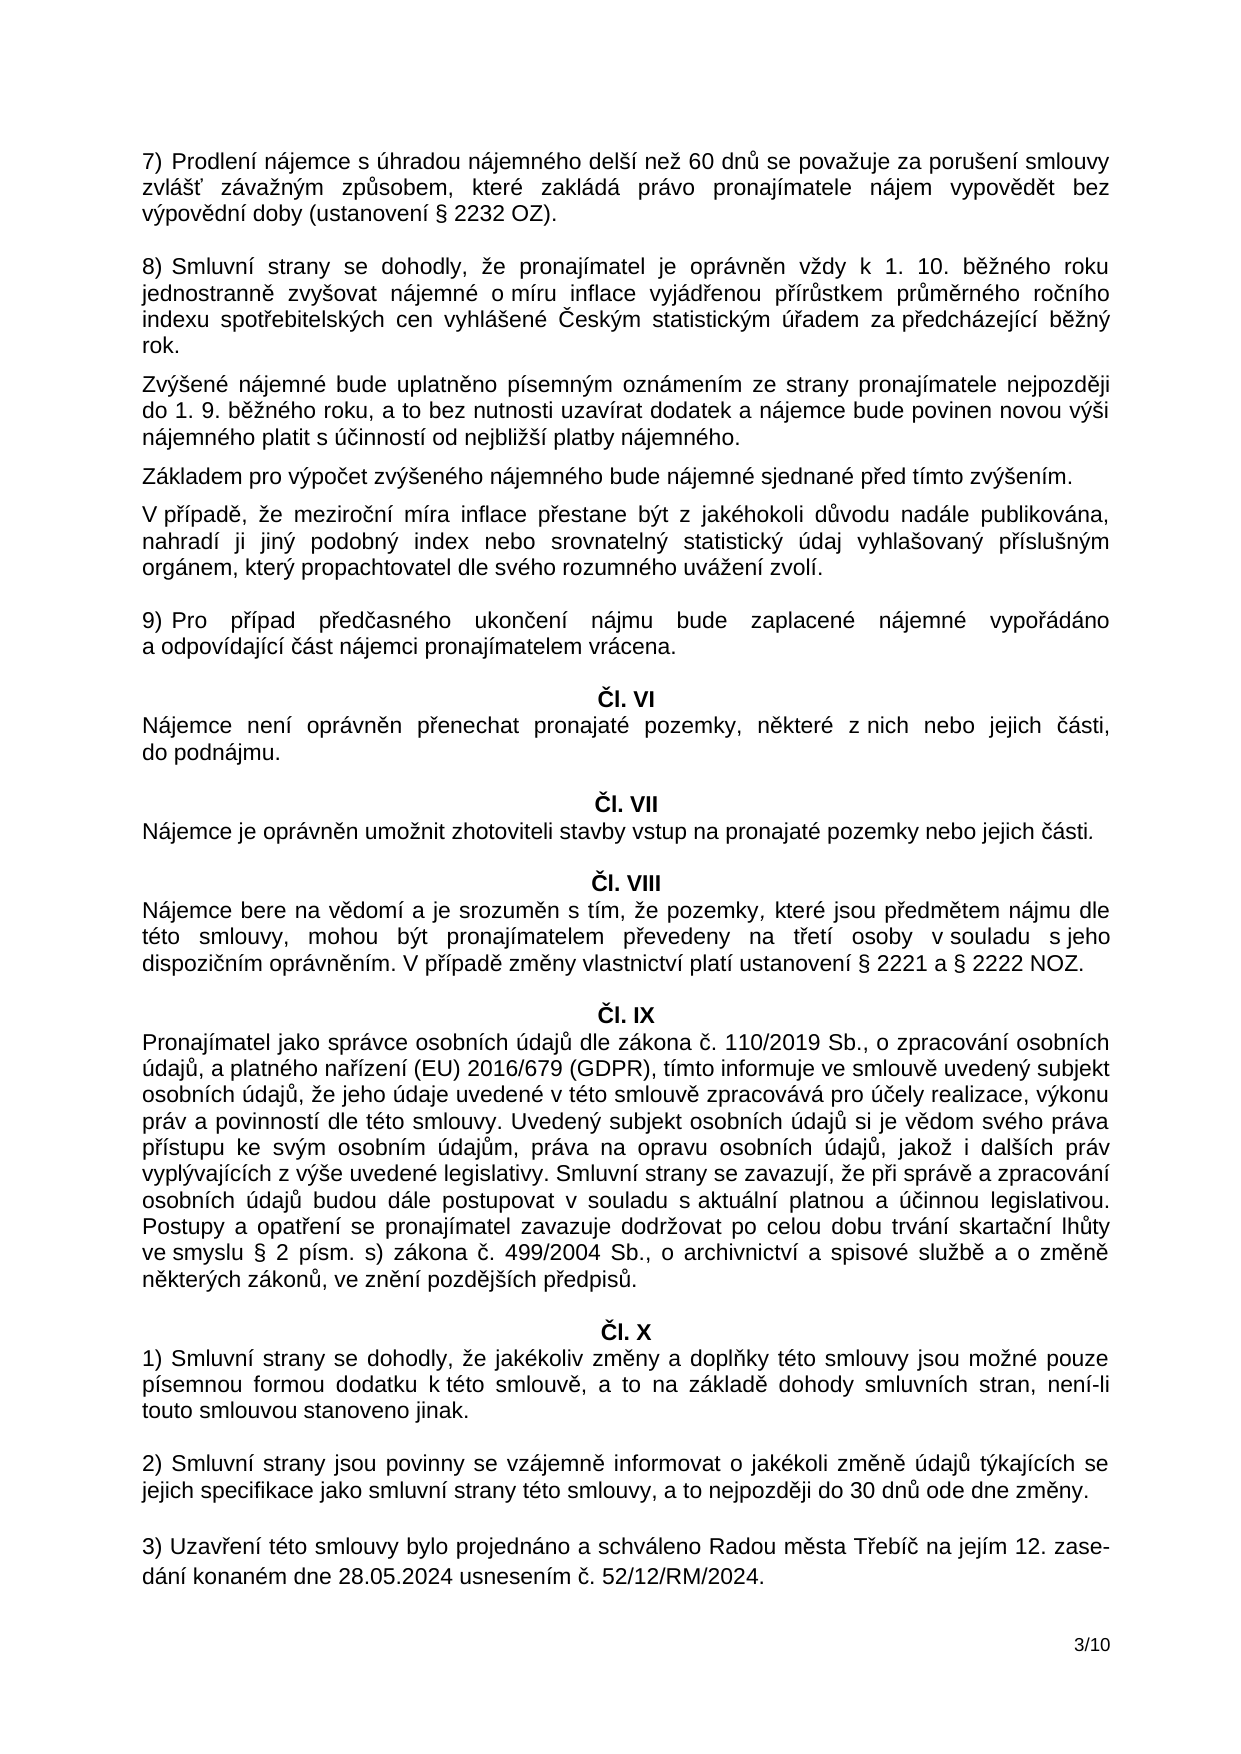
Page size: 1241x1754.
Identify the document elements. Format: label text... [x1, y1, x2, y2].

text Čl. VIII [142, 870, 1110, 897]
text 3) Uzavření této smlouvy bylo projednáno a schváleno Radou města Třebíč na jejím 12. zase-dání konaném dne 28.05.2024 usnesením č. 52/12/RM/2024. [142, 1533, 1110, 1590]
text Čl. X [142, 1318, 1110, 1345]
text Čl. VII [142, 791, 1110, 818]
text Pronajímatel jako správce osobních údajů dle zákona č. 110/2019 Sb., o zpracování osobních údajů, a platného nařízení (EU) 2016/679 (GDPR), tímto informuje ve smlouvě uvedený subjekt osobních údajů, že jeho údaje uvedené v této smlouvě zpracovává pro účely realizace, výkonu práv a povinností dle této smlouvy. Uvedený subjekt osobních údajů si je vědom svého práva přístupu ke svým osobním údajům, práva na opravu osobních údajů, jakož i dalších práv vyplývajících z výše uvedené legislativy. Smluvní strany se zavazují, že při správě a zpracování osobních údajů budou dále postupovat v souladu s aktuální platnou a účinnou legislativou. Postupy a opatření se pronajímatel zavazuje dodržovat po celou dobu trvání skartační lhůty ve smyslu § 2 písm. s) zákona č. 499/2004 Sb., o archivnictví a spisové službě a o změně některých zákonů, ve znění pozdějších předpisů. [142, 1028, 1110, 1292]
text Nájemce není oprávněn přenechat pronajaté pozemky, některé z nich nebo jejich části, do podnájmu. [142, 712, 1110, 765]
text Zvýšené nájemné bude uplatněno písemným oznámením ze strany pronajímatele nejpozději do 1. 9. běžného roku, a to bez nutnosti uzavírat dodatek a nájemce bude povinen novou výši nájemného platit s účinností od nejbližší platby nájemného. [142, 371, 1110, 450]
text 9) Pro případ předčasného ukončení nájmu bude zaplacené nájemné vypořádáno a odpovídající část nájemci pronajímatelem vrácena. [142, 607, 1110, 659]
text 8) Smluvní strany se dohodly, že pronajímatel je oprávněn vždy k 1. 10. běžného roku jednostranně zvyšovat nájemné o míru inflace vyjádřenou přírůstkem průměrného ročního indexu spotřebitelských cen vyhlášené Českým statistickým úřadem za předcházející běžný rok. [142, 253, 1110, 358]
text 2) Smluvní strany jsou povinny se vzájemně informovat o jakékoli změně údajů týkajících se jejich specifikace jako smluvní strany této smlouvy, a to nejpozději do 30 dnů ode dne změny. [142, 1450, 1110, 1503]
text Základem pro výpočet zvýšeného nájemného bude nájemné sjednané před tímto zvýšením. [142, 463, 1110, 489]
text Nájemce bere na vědomí a je srozuměn s tím, že pozemky, které jsou předmětem nájmu dle této smlouvy, mohou být pronajímatelem převedeny na třetí osoby v souladu s jeho dispozičním oprávněním. V případě změny vlastnictví platí ustanovení § 2221 a § 2222 NOZ. [142, 897, 1110, 976]
text Čl. VI [142, 686, 1110, 712]
text 1) Smluvní strany se dohodly, že jakékoliv změny a doplňky této smlouvy jsou možné pouze písemnou formou dodatku k této smlouvě, a to na základě dohody smluvních stran, není-li touto smlouvou stanoveno jinak. [142, 1345, 1110, 1424]
text Čl. IX [142, 1002, 1110, 1028]
text Nájemce je oprávněn umožnit zhotoviteli stavby vstup na pronajaté pozemky nebo jejich části. [142, 818, 1110, 844]
text 7) Prodlení nájemce s úhradou nájemného delší než 60 dnů se považuje za porušení smlouvy zvlášť závažným způsobem, které zakládá právo pronajímatele nájem vypovědět bez výpovědní doby (ustanovení § 2232 OZ). [142, 148, 1110, 227]
text V případě, že meziroční míra inflace přestane být z jakéhokoli důvodu nadále publikována, nahradí ji jiný podobný index nebo srovnatelný statistický údaj vyhlašovaný příslušným orgánem, který propachtovatel dle svého rozumného uvážení zvolí. [142, 501, 1110, 581]
